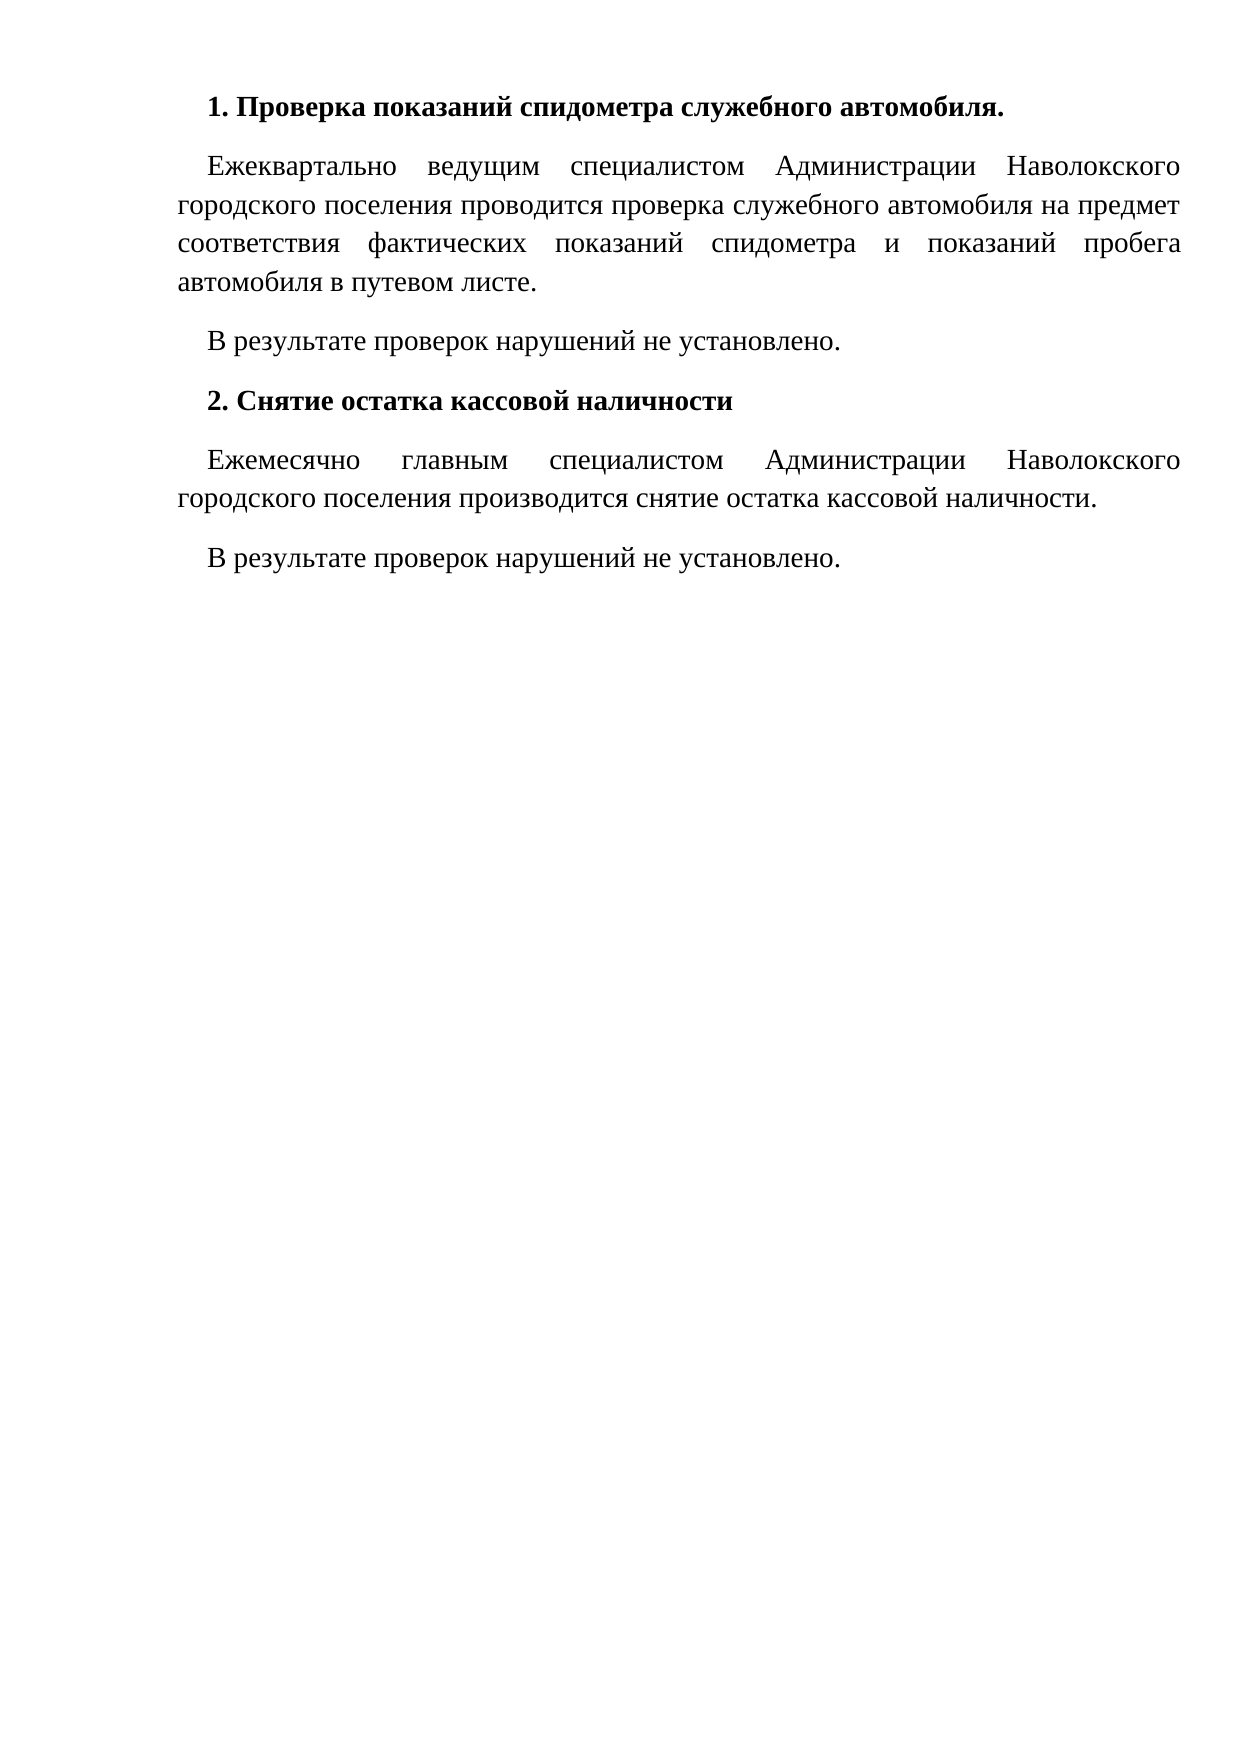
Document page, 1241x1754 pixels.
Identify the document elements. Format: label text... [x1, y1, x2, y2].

text Ежемесячно главным специалистом Администрации Наволокского городского поселения производится снятие остатка кассовой наличности. [177, 442, 1181, 514]
text 2. Снятие остатка кассовой наличности [177, 383, 1181, 416]
text 1. Проверка показаний спидометра служебного автомобиля. [177, 89, 1181, 122]
text В результате проверок нарушений не установлено. [177, 540, 1181, 573]
text В результате проверок нарушений не установлено. [177, 323, 1181, 357]
text Ежеквартально ведущим специалистом Администрации Наволокского городского поселения проводится проверка служебного автомобиля на предмет соответствия фактических показаний спидометра и показаний пробега автомобиля в путевом листе. [177, 148, 1181, 297]
